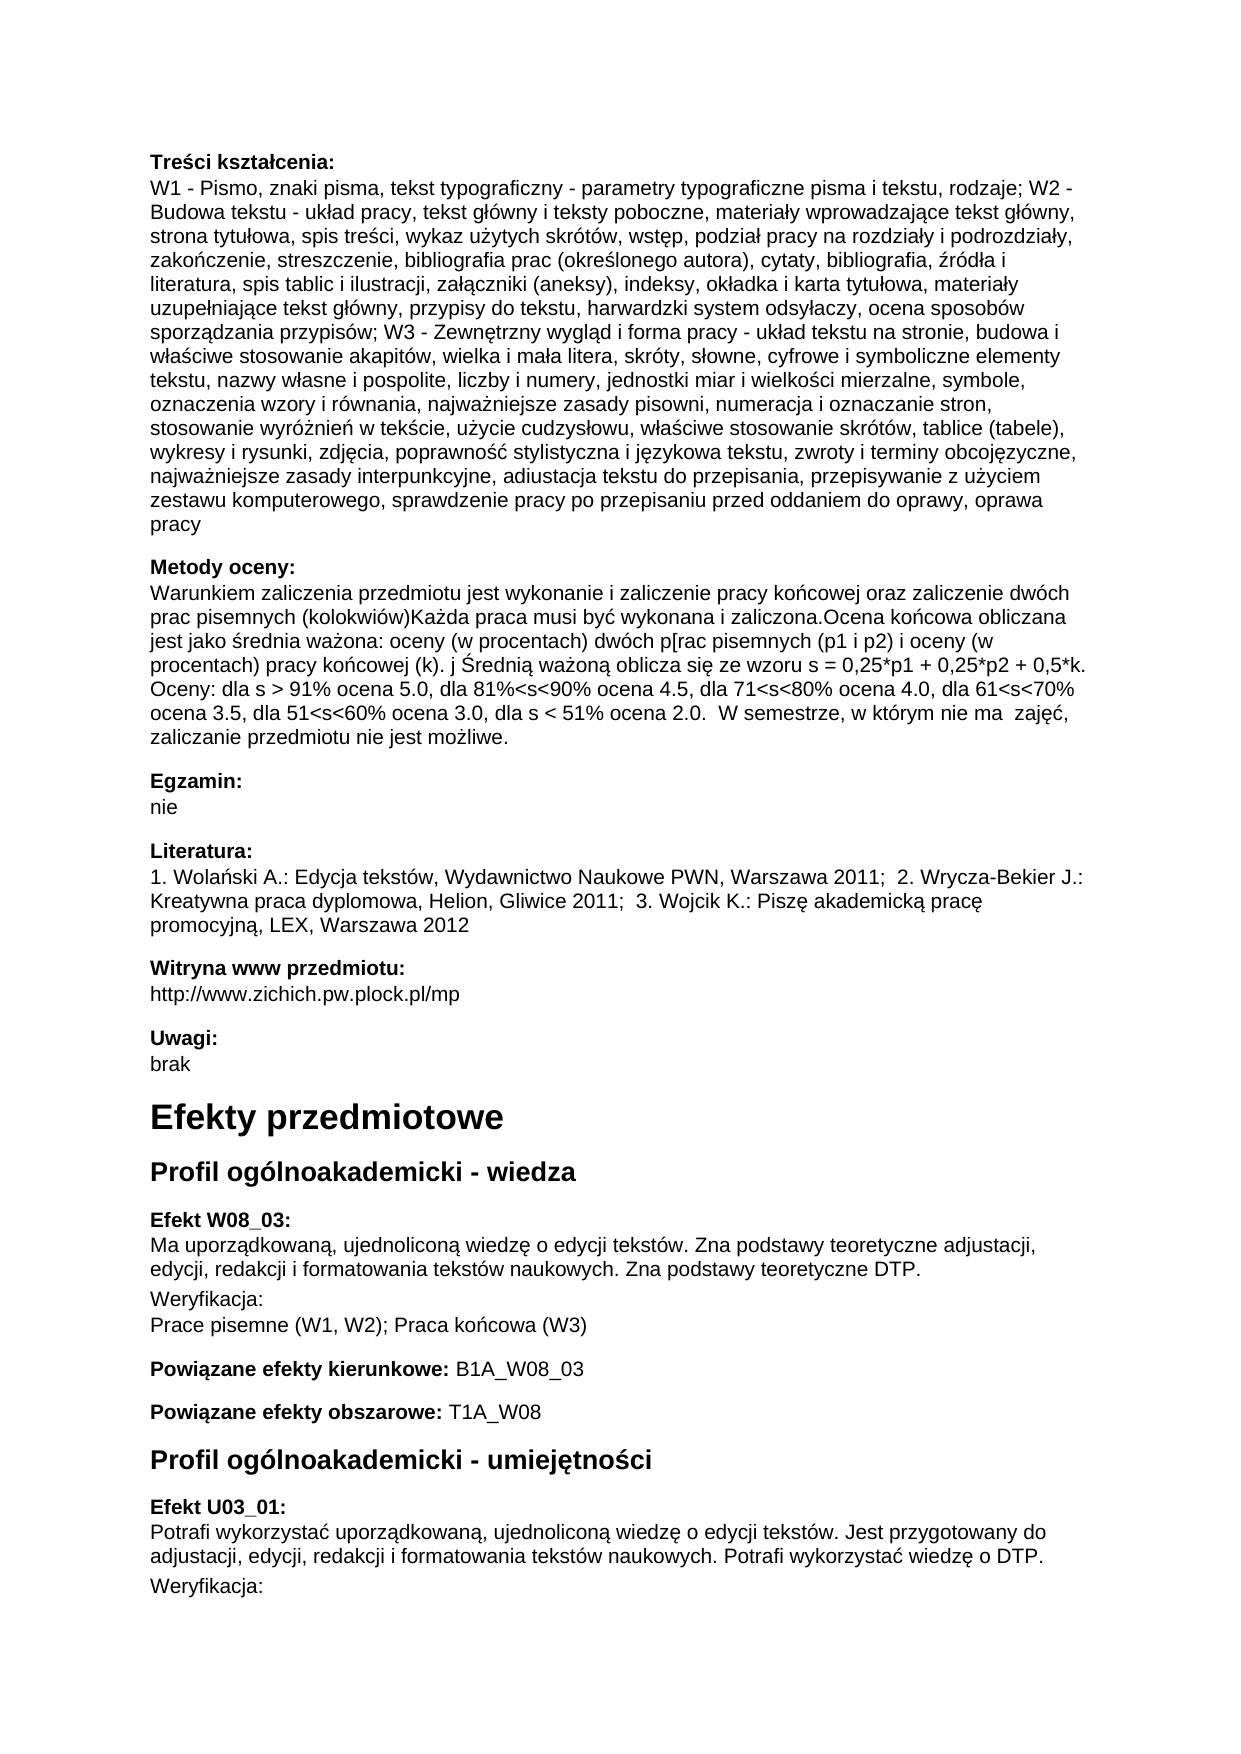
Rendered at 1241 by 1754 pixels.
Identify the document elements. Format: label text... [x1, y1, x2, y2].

subtitle Profil ogólnoakademicki - wiedza [150, 1156, 1090, 1188]
text Witryna www przedmiotu: [150, 956, 1090, 980]
text Literatura: [150, 838, 1090, 862]
text W1 - Pismo, znaki pisma, tekst typograficzny - parametry typograficzne pisma i tekstu, rodzaje; W2 - Budowa tekstu - układ pracy, tekst główny i teksty poboczne, materiały wprowadzające tekst główny, strona tytułowa, spis treści, wykaz użytych skrótów, wstęp, podział pracy na rozdziały i podrozdziały, zakończenie, streszczenie, bibliografia prac (określonego autora), cytaty, bibliografia, źródła i literatura, spis tablic i ilustracji, załączniki (aneksy), indeksy, okładka i karta tytułowa, materiały uzupełniające tekst główny, przypisy do tekstu, harwardzki system odsyłaczy, ocena sposobów sporządzania przypisów; W3 - Zewnętrzny wygląd i forma pracy - układ tekstu na stronie, budowa i właściwe stosowanie akapitów, wielka i mała litera, skróty, słowne, cyfrowe i symboliczne elementy tekstu, nazwy własne i pospolite, liczby i numery, jednostki miar i wielkości mierzalne, symbole, oznaczenia wzory i równania, najważniejsze zasady pisowni, numeracja i oznaczanie stron, stosowanie wyróżnień w tekście, użycie cudzysłowu, właściwe stosowanie skrótów, tablice (tabele), wykresy i rysunki, zdjęcia, poprawność stylistyczna i językowa tekstu, zwroty i terminy obcojęzyczne, najważniejsze zasady interpunkcyjne, adiustacja tekstu do przepisania, przepisywanie z użyciem zestawu komputerowego, sprawdzenie pracy po przepisaniu przed oddaniem do oprawy, oprawa pracy [150, 176, 1090, 535]
text Warunkiem zaliczenia przedmiotu jest wykonanie i zaliczenie pracy końcowej oraz zaliczenie dwóch prac pisemnych (kolokwiów)Każda praca musi być wykonana i zaliczona.Ocena końcowa obliczana jest jako średnia ważona: oceny (w procentach) dwóch p[rac pisemnych (p1 i p2) i oceny (w procentach) pracy końcowej (k). j Średnią ważoną oblicza się ze wzoru s = 0,25*p1 + 0,25*p2 + 0,5*k. Oceny: dla s > 91% ocena 5.0, dla 81%<s<90% ocena 4.5, dla 71<s<80% ocena 4.0, dla 61<s<70% ocena 3.5, dla 51<s<60% ocena 3.0, dla s < 51% ocena 2.0. W semestrze, w którym nie ma zajęć, zaliczanie przedmiotu nie jest możliwe. [150, 581, 1090, 749]
text Metody oceny: [150, 555, 1090, 579]
subtitle Efekty przedmiotowe [150, 1096, 1090, 1137]
text Ma uporządkowaną, ujednoliconą wiedzę o edycji tekstów. Zna podstawy teoretyczne adjustacji, edycji, redakcji i formatowania tekstów naukowych. Zna podstawy teoretyczne DTP. [150, 1232, 1090, 1280]
text 1. Wolański A.: Edycja tekstów, Wydawnictwo Naukowe PWN, Warszawa 2011; 2. Wrycza-Bekier J.: Kreatywna praca dyplomowa, Helion, Gliwice 2011; 3. Wojcik K.: Piszę akademicką pracę promocyjną, LEX, Warszawa 2012 [150, 864, 1090, 936]
text brak [150, 1052, 1090, 1076]
subtitle Profil ogólnoakademicki - umiejętności [150, 1444, 1090, 1475]
text Weryfikacja: [150, 1287, 1090, 1311]
text Efekt W08_03: [150, 1207, 1090, 1231]
text Powiązane efekty obszarowe: T1A_W08 [150, 1400, 1090, 1424]
text Uwagi: [150, 1026, 1090, 1050]
text Weryfikacja: [150, 1574, 1090, 1598]
text Egzamin: [150, 769, 1090, 793]
text Treści kształcenia: [150, 150, 1090, 174]
text Potrafi wykorzystać uporządkowaną, ujednoliconą wiedzę o edycji tekstów. Jest przygotowany do adjustacji, edycji, redakcji i formatowania tekstów naukowych. Potrafi wykorzystać wiedzę o DTP. [150, 1520, 1090, 1568]
text Powiązane efekty kierunkowe: B1A_W08_03 [150, 1356, 1090, 1380]
text Efekt U03_01: [150, 1495, 1090, 1519]
text nie [150, 795, 1090, 819]
text Prace pisemne (W1, W2); Praca końcowa (W3) [150, 1313, 1090, 1337]
text http://www.zichich.pw.plock.pl/mp [150, 982, 1090, 1006]
